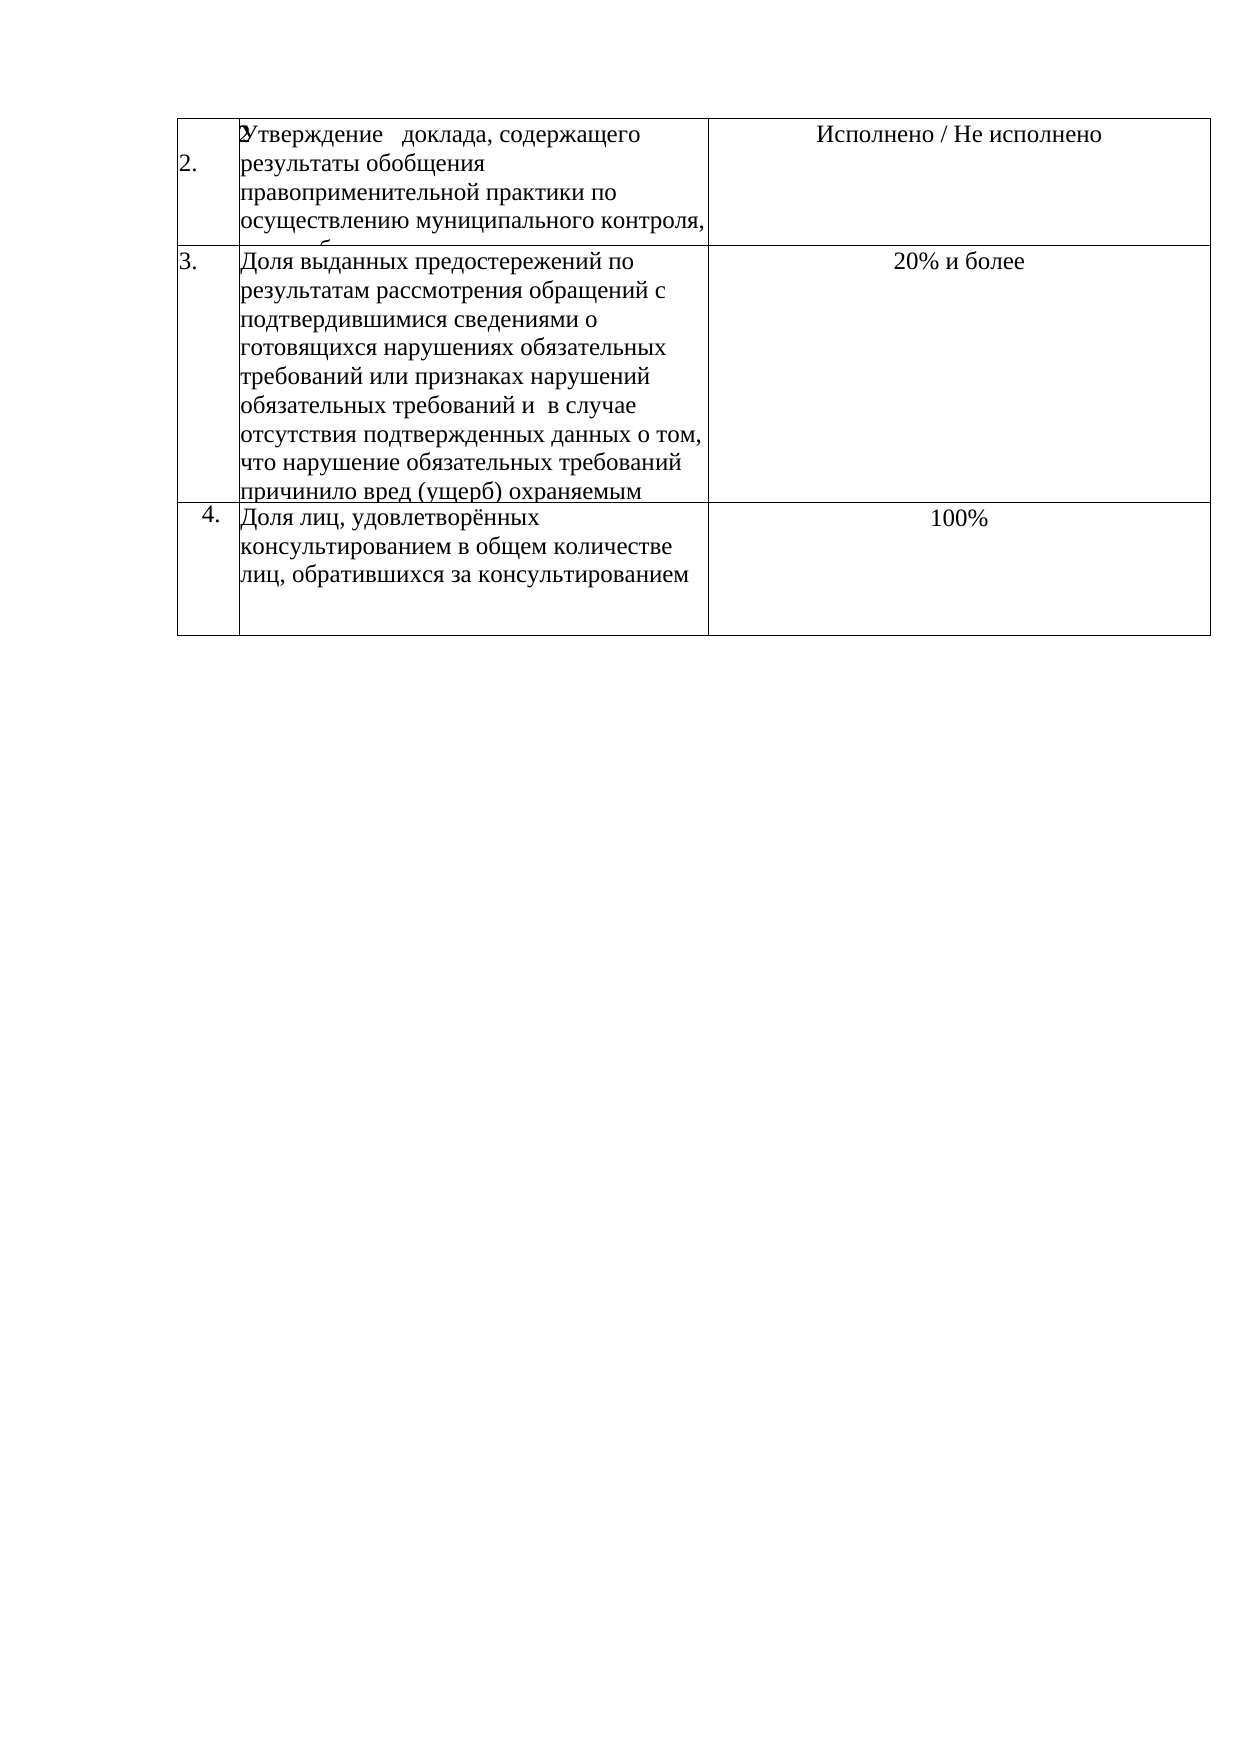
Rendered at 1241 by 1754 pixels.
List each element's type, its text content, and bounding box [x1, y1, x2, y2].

table_cell 3. [178, 246, 239, 502]
table_cell Исполнено / Не исполнено [709, 119, 1210, 245]
table_cell Утверждение доклада, содержащего результаты обобщения правоприменительной практики по осуществлению муниципального контроля, его опубликование [240, 119, 708, 245]
table_cell 100% [709, 503, 1210, 635]
table_cell 22. [178, 119, 239, 245]
table_cell Доля лиц, удовлетворённых консультированием в общем количестве лиц, обратившихся за консультированием [240, 503, 708, 635]
table_cell 20% и более [709, 246, 1210, 502]
table_cell Доля выданных предостережений по результатам рассмотрения обращений с подтвердившимися сведениями о готовящихся нарушениях обязательных требований или признаках нарушений обязательных требований и в случае отсутствия подтвержденных данных о том, что нарушение обязательных требований причинило вред (ущерб) охраняемым законом ценностям либо создало угрозу причинения вреда (ущерба) охраняемым законом ценностям (%) [240, 246, 708, 502]
table_cell 4. [178, 503, 239, 635]
